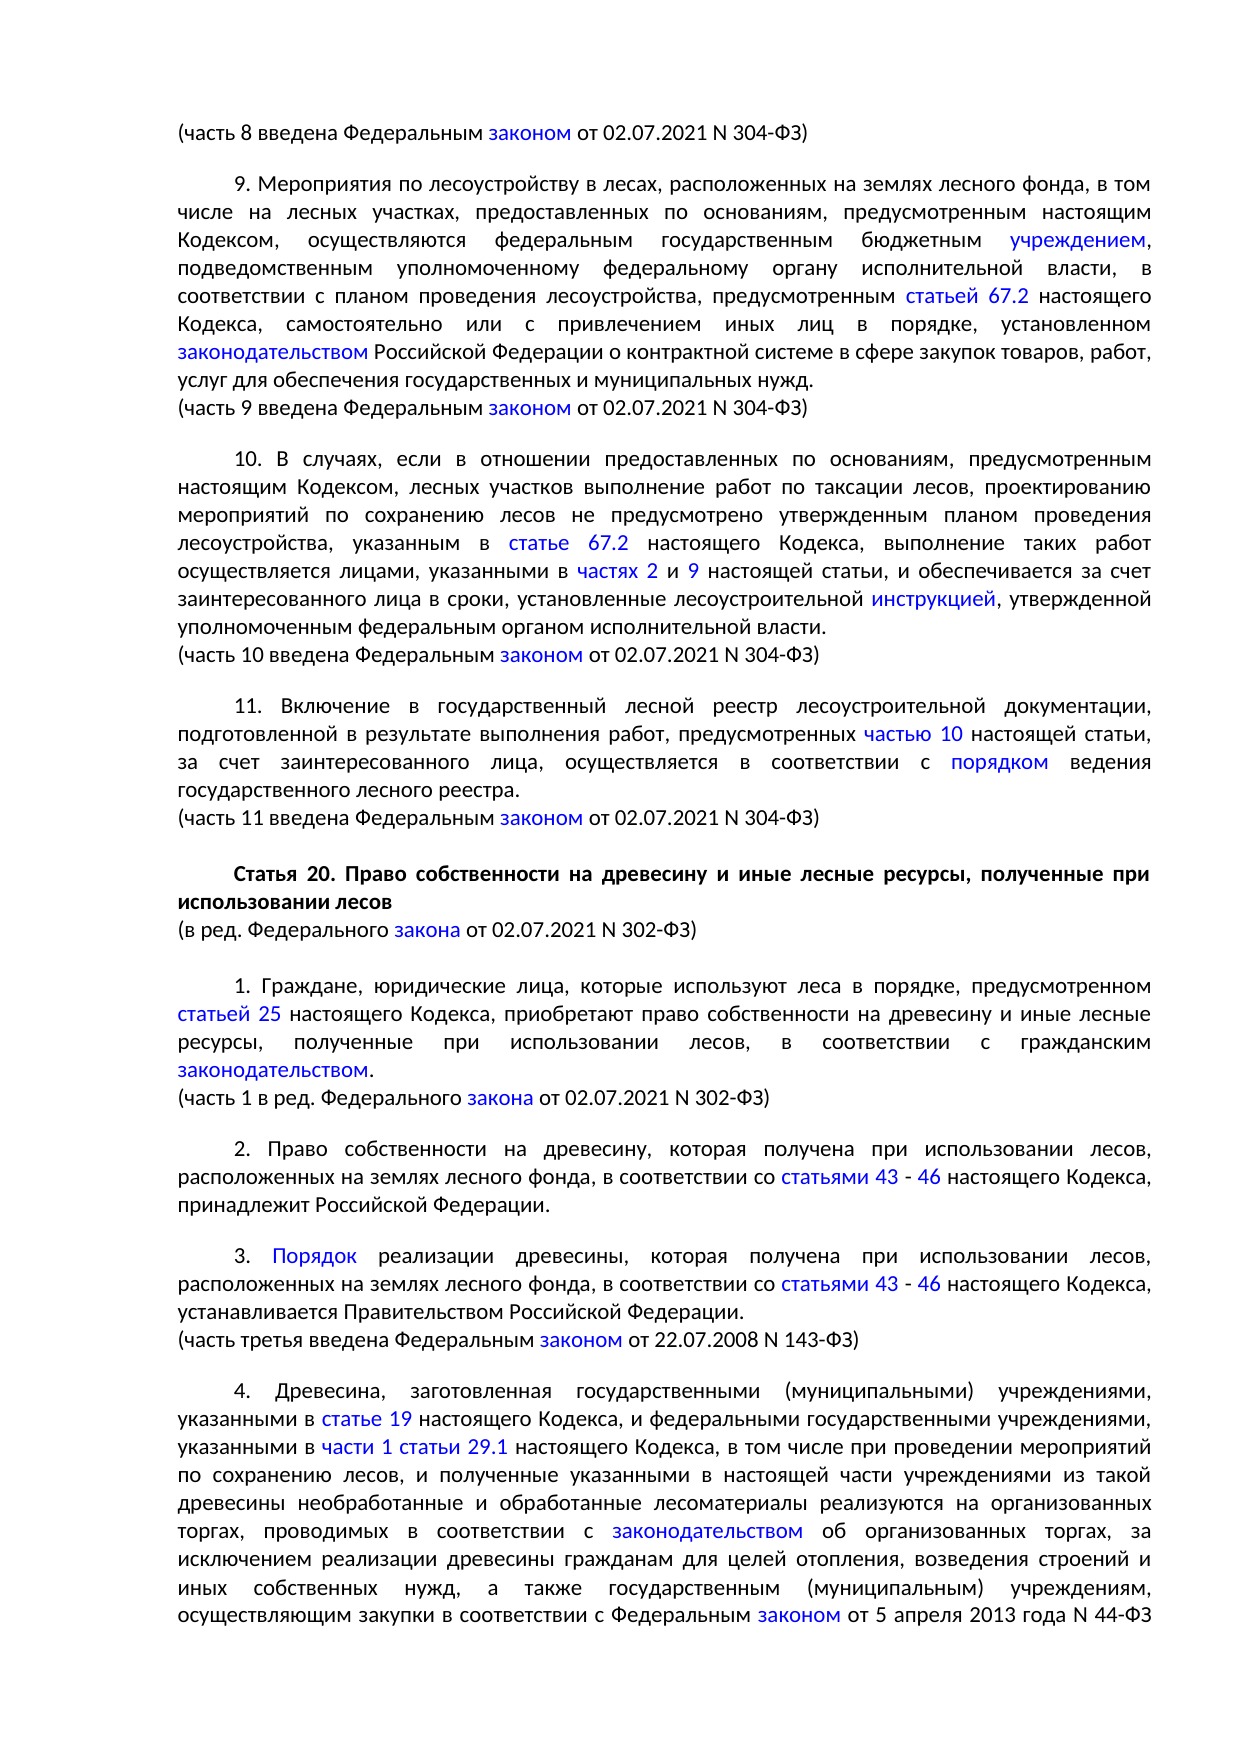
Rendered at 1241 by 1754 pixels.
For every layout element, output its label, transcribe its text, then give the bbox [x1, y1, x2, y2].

text (часть 11 введена Федеральным законом от 02.07.2021 N 304-ФЗ) [177, 803, 1152, 831]
text (часть 10 введена Федеральным законом от 02.07.2021 N 304-ФЗ) [177, 640, 1152, 668]
text (в ред. Федерального закона от 02.07.2021 N 302-ФЗ) [177, 915, 1152, 943]
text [177, 1376, 1152, 1629]
text 9. Мероприятия по лесоустройству в лесах, расположенных на землях лесного фонда, в том числе на лесных участках, предоставленных по основаниям, предусмотренным настоящим Кодексом, осуществляются федеральным государственным бюджетным учреждением, подведомственным уполномоченному федеральному органу исполнительной власти, в соответствии с планом проведения лесоустройства, предусмотренным статьей 67.2 настоящего Кодекса, самостоятельно или с привлечением иных лиц в порядке, установленном законодательством Российской Федерации о контрактной системе в сфере закупок товаров, работ, услуг для обеспечения государственных и муниципальных нужд. [177, 169, 1152, 393]
text (часть 9 введена Федеральным законом от 02.07.2021 N 304-ФЗ) [177, 393, 1152, 421]
text 10. В случаях, если в отношении предоставленных по основаниям, предусмотренным настоящим Кодексом, лесных участков выполнение работ по таксации лесов, проектированию мероприятий по сохранению лесов не предусмотрено утвержденным планом проведения лесоустройства, указанным в статье 67.2 настоящего Кодекса, выполнение таких работ осуществляется лицами, указанными в частях 2 и 9 настоящей статьи, и обеспечивается за счет заинтересованного лица в сроки, установленные лесоустроительной инструкцией, утвержденной уполномоченным федеральным органом исполнительной власти. [177, 444, 1152, 640]
text (часть 8 введена Федеральным законом от 02.07.2021 N 304-ФЗ) [177, 118, 1152, 146]
text 1. Граждане, юридические лица, которые используют леса в порядке, предусмотренном статьей 25 настоящего Кодекса, приобретают право собственности на древесину и иные лесные ресурсы, полученные при использовании лесов, в соответствии с гражданским законодательством. [177, 971, 1152, 1083]
text (часть 1 в ред. Федерального закона от 02.07.2021 N 302-ФЗ) [177, 1083, 1152, 1112]
text 2. Право собственности на древесину, которая получена при использовании лесов, расположенных на землях лесного фонда, в соответствии со статьями 43 - 46 настоящего Кодекса, принадлежит Российской Федерации. [177, 1134, 1152, 1218]
title Статья 20. Право собственности на древесину и иные лесные ресурсы, полученные при использовании лесов [177, 859, 1152, 915]
text (часть третья введена Федеральным законом от 22.07.2008 N 143-ФЗ) [177, 1326, 1152, 1353]
text 3. Порядок реализации древесины, которая получена при использовании лесов, расположенных на землях лесного фонда, в соответствии со статьями 43 - 46 настоящего Кодекса, устанавливается Правительством Российской Федерации. [177, 1241, 1152, 1326]
text 11. Включение в государственный лесной реестр лесоустроительной документации, подготовленной в результате выполнения работ, предусмотренных частью 10 настоящей статьи, за счет заинтересованного лица, осуществляется в соответствии с порядком ведения государственного лесного реестра. [177, 691, 1152, 803]
